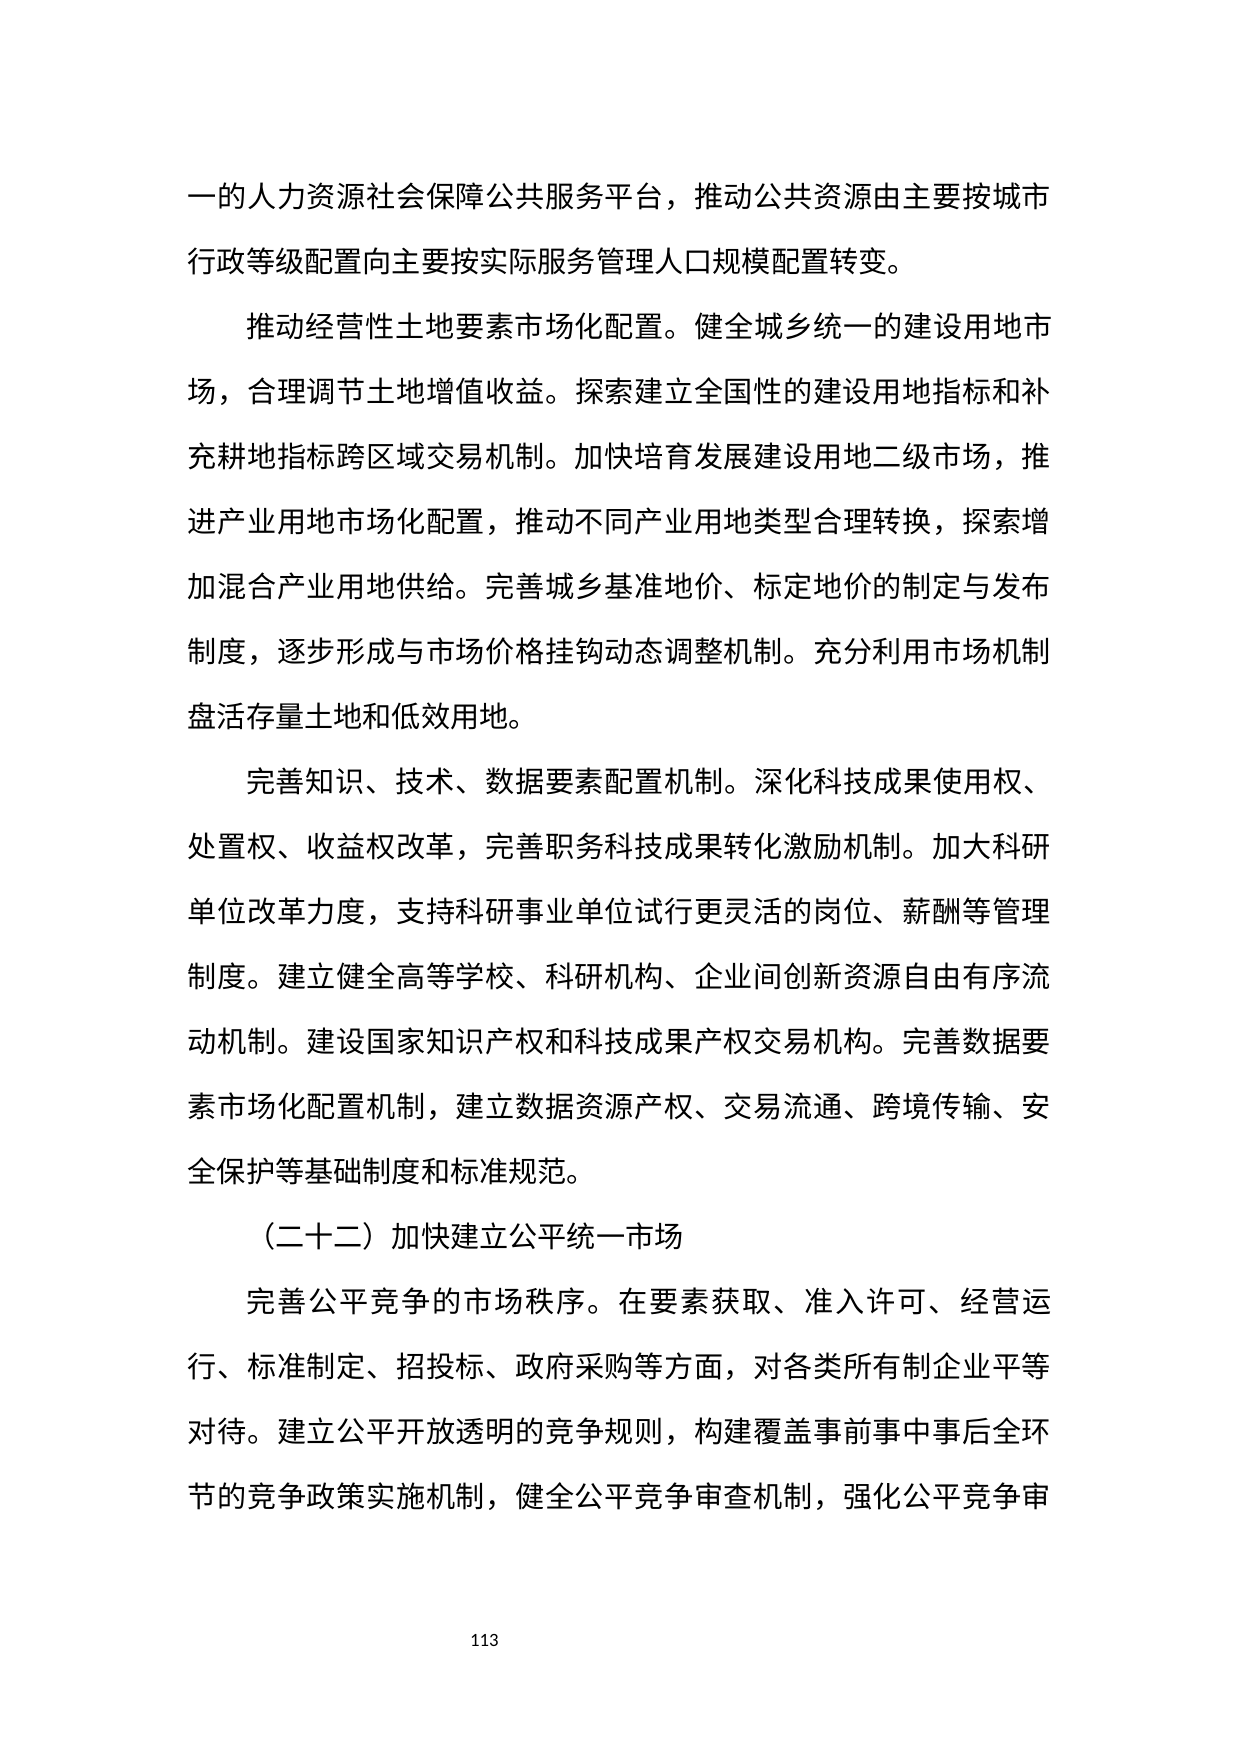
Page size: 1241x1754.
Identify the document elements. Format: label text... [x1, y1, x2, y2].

text 推动经营性土地要素市场化配置。健全城乡统一的建设用地市场，合理调节土地增值收益。探索建立全国性的建设用地指标和补充耕地指标跨区域交易机制。加快培育发展建设用地二级市场，推进产业用地市场化配置，推动不同产业用地类型合理转换，探索增加混合产业用地供给。完善城乡基准地价、标定地价的制定与发布制度，逐步形成与市场价格挂钩动态调整机制。充分利用市场机制盘活存量土地和低效用地。 [187, 292, 1053, 747]
text 完善知识、技术、数据要素配置机制。深化科技成果使用权、处置权、收益权改革，完善职务科技成果转化激励机制。加大科研单位改革力度，支持科研事业单位试行更灵活的岗位、薪酬等管理制度。建立健全高等学校、科研机构、企业间创新资源自由有序流动机制。建设国家知识产权和科技成果产权交易机构。完善数据要素市场化配置机制，建立数据资源产权、交易流通、跨境传输、安全保护等基础制度和标准规范。 [187, 747, 1053, 1202]
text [187, 162, 1053, 292]
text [187, 1267, 1053, 1527]
text （二十二）加快建立公平统一市场 [187, 1202, 1053, 1267]
